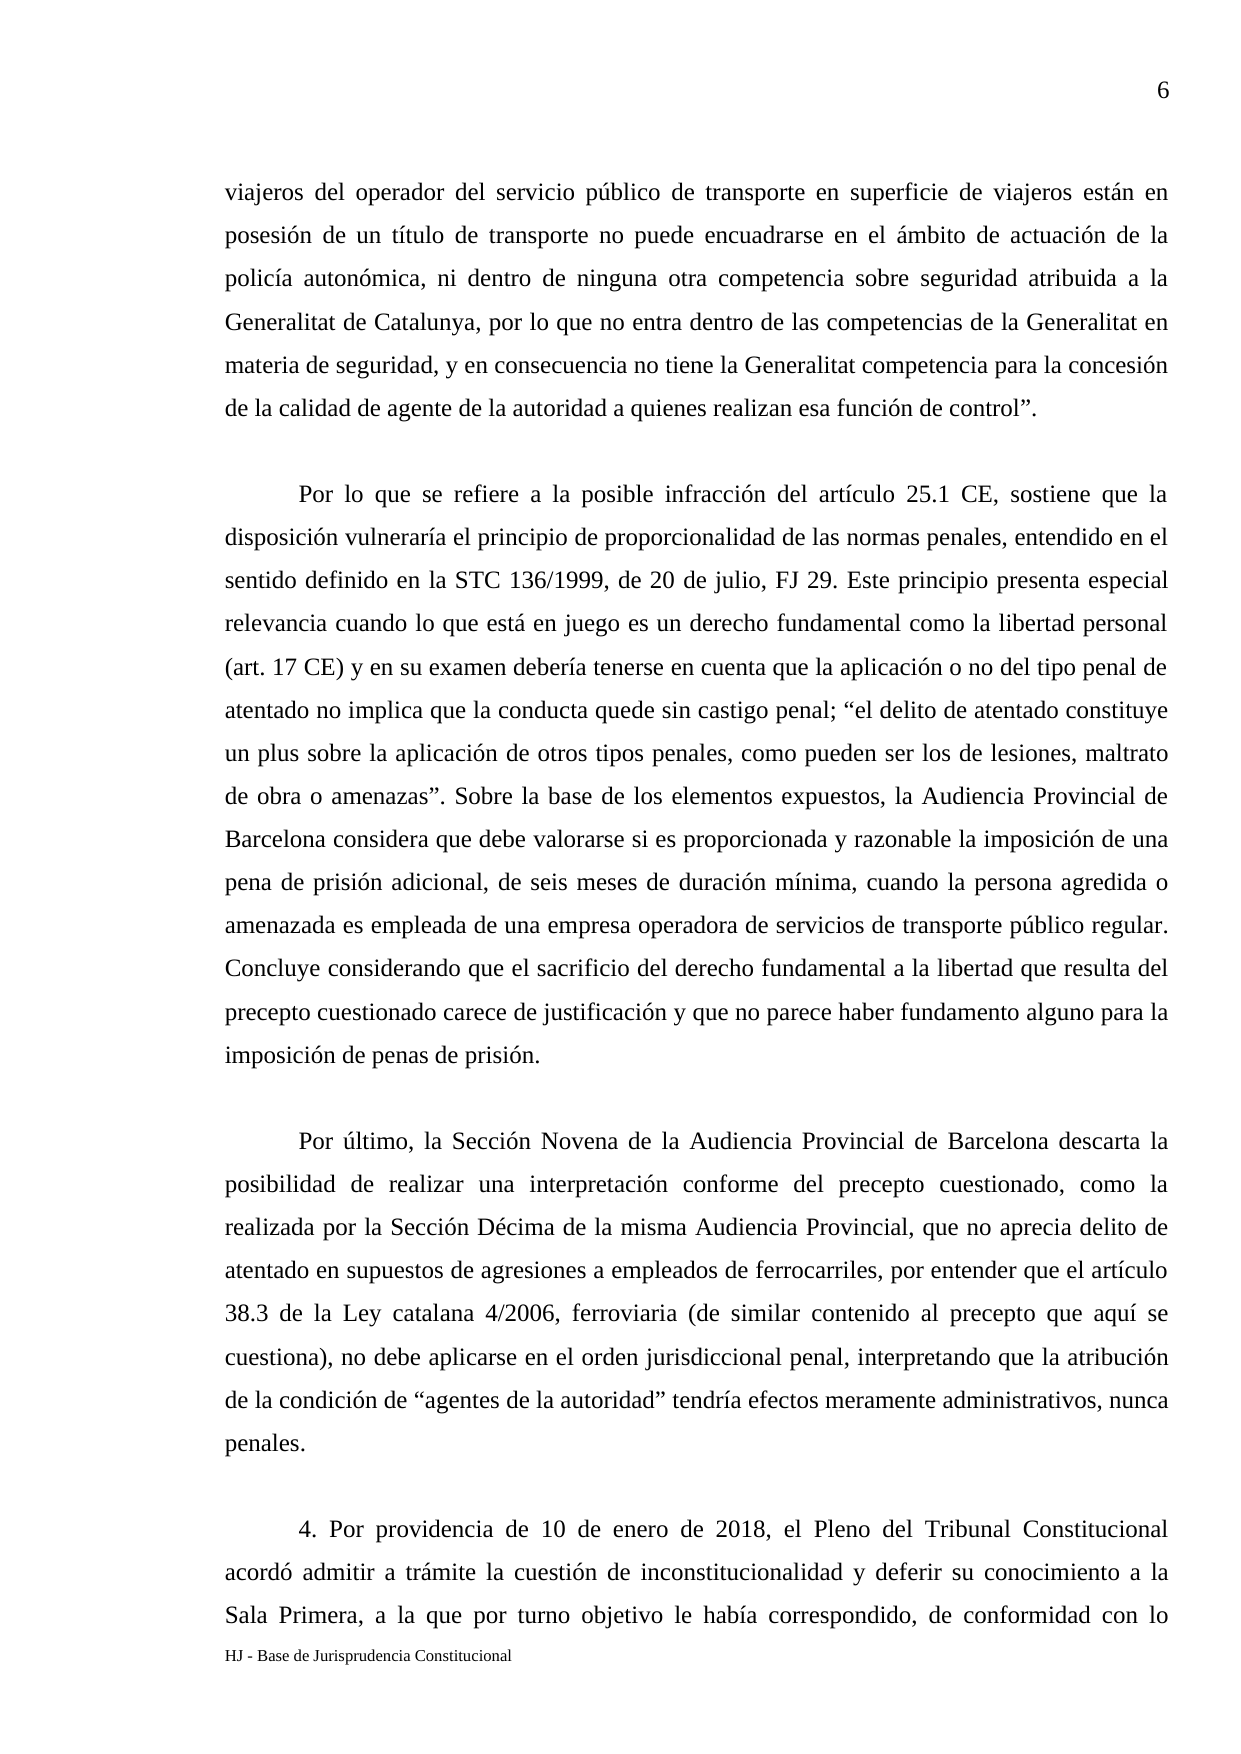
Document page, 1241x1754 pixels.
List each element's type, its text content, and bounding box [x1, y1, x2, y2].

text Por lo que se refiere a la posible infracción del artículo 25.1 CE, sostiene que la disposición vulneraría el principio de proporcionalidad de las normas penales, entendido en el sentido definido en la STC 136/1999, de 20 de julio, FJ 29. Este principio presenta especial relevancia cuando lo que está en juego es un derecho fundamental como la libertad personal (art. 17 CE) y en su examen debería tenerse en cuenta que la aplicación o no del tipo penal de atentado no implica que la conducta quede sin castigo penal; “el delito de atentado constituye un plus sobre la aplicación de otros tipos penales, como pueden ser los de lesiones, maltrato de obra o amenazas”. Sobre la base de los elementos expuestos, la Audiencia Provincial de Barcelona considera que debe valorarse si es proporcionada y razonable la imposición de una pena de prisión adicional, de seis meses de duración mínima, cuando la persona agredida o amenazada es empleada de una empresa operadora de servicios de transporte público regular. Concluye considerando que el sacrificio del derecho fundamental a la libertad que resulta del precepto cuestionado carece de justificación y que no parece haber fundamento alguno para la imposición de penas de prisión. [224, 479, 1169, 1068]
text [224, 1514, 1169, 1629]
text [224, 177, 1169, 422]
text Por último, la Sección Novena de la Audiencia Provincial de Barcelona descarta la posibilidad de realizar una interpretación conforme del precepto cuestionado, como la realizada por la Sección Décima de la misma Audiencia Provincial, que no aprecia delito de atentado en supuestos de agresiones a empleados de ferrocarriles, por entender que el artículo 38.3 de la Ley catalana 4/2006, ferroviaria (de similar contenido al precepto que aquí se cuestiona), no debe aplicarse en el orden jurisdiccional penal, interpretando que la atribución de la condición de “agentes de la autoridad” tendría efectos meramente administrativos, nunca penales. [224, 1126, 1169, 1457]
